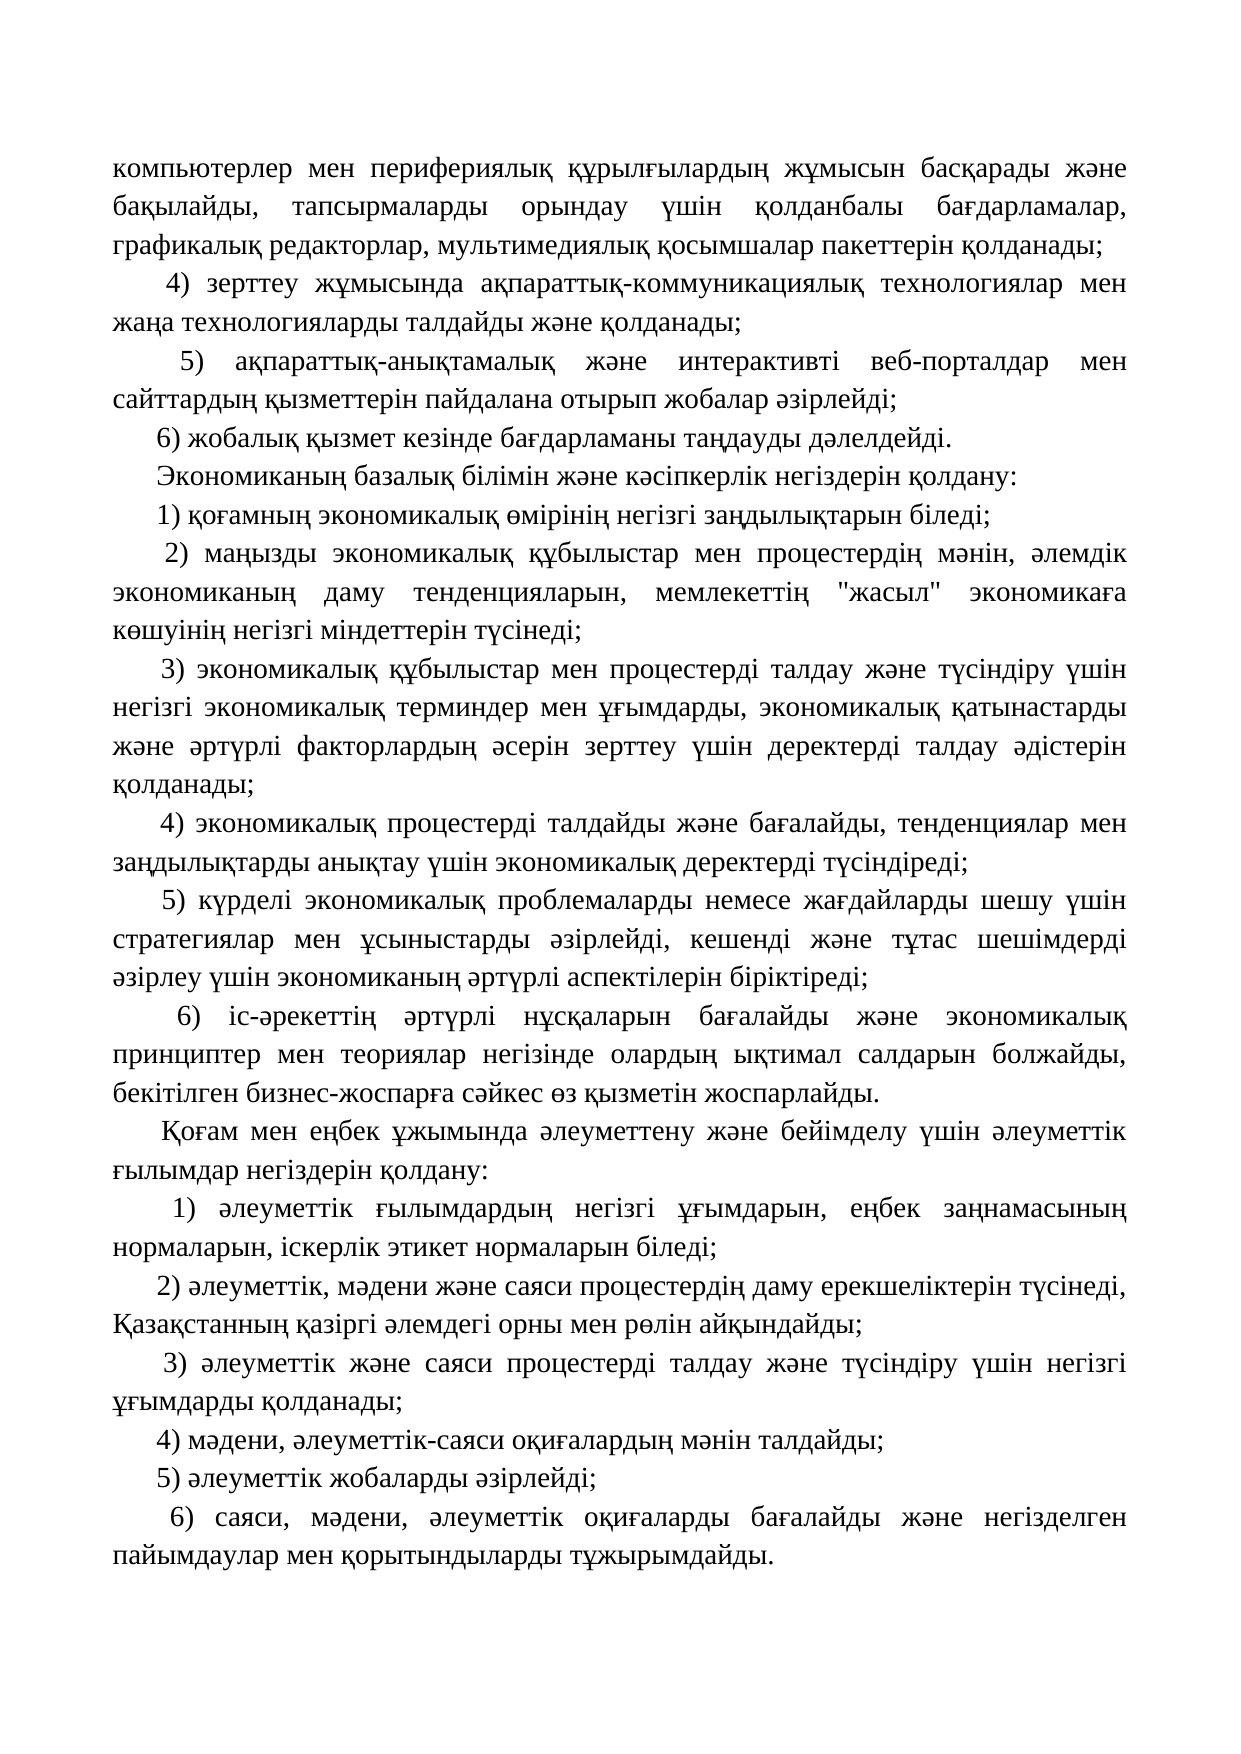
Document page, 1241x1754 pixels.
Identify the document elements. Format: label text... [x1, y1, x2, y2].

text 2) маңызды экономикалық құбылыстар мен процестердің мәнін, әлемдік экономиканың даму тенденцияларын, мемлекеттің "жасыл" экономикаға көшуінің негізгі міндеттерін түсінеді; [112, 535, 1128, 646]
text 3) әлеуметтік және саяси процестерді талдау және түсіндіру үшін негізгі ұғымдарды қолданады; [112, 1345, 1128, 1417]
text Қоғам мен еңбек ұжымында әлеуметтену және бейімделу үшін әлеуметтік ғылымдар негіздерін қолдану: [112, 1113, 1128, 1186]
text 5) әлеуметтік жобаларды әзірлейді; [112, 1460, 1128, 1494]
text 5) ақпараттық-анықтамалық және интерактивті веб-порталдар мен сайттардың қызметтерін пайдалана отырып жобалар әзірлейді; [112, 343, 1128, 415]
text 3) экономикалық құбылыстар мен процестерді талдау және түсіндіру үшін негізгі экономикалық терминдер мен ұғымдарды, экономикалық қатынастарды және әртүрлі факторлардың әсерін зерттеу үшін деректерді талдау әдістерін қолданады; [112, 651, 1128, 800]
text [112, 150, 1128, 261]
text 4) мәдени, әлеуметтік-саяси оқиғалардың мәнін талдайды; [112, 1422, 1128, 1455]
text 5) күрделі экономикалық проблемаларды немесе жағдайларды шешу үшін стратегиялар мен ұсыныстарды әзірлейді, кешенді және тұтас шешімдерді әзірлеу үшін экономиканың әртүрлі аспектілерін біріктіреді; [112, 882, 1128, 993]
text 4) экономикалық процестерді талдайды және бағалайды, тенденциялар мен заңдылықтарды анықтау үшін экономикалық деректерді түсіндіреді; [112, 805, 1128, 877]
text 6) жобалық қызмет кезінде бағдарламаны таңдауды дәлелдейді. [112, 420, 1128, 453]
text 6) саяси, мәдени, әлеуметтік оқиғаларды бағалайды және негізделген пайымдаулар мен қорытындыларды тұжырымдайды. [112, 1499, 1128, 1571]
text 1) қоғамның экономикалық өмірінің негізгі заңдылықтарын біледі; [112, 497, 1128, 530]
text 6) іс-әрекеттің әртүрлі нұсқаларын бағалайды және экономикалық принциптер мен теориялар негізінде олардың ықтимал салдарын болжайды, бекітілген бизнес-жоспарға сәйкес өз қызметін жоспарлайды. [112, 998, 1128, 1108]
text 4) зерттеу жұмысында ақпараттық-коммуникациялық технологиялар мен жаңа технологияларды талдайды және қолданады; [112, 266, 1128, 338]
text Экономиканың базалық білімін және кәсіпкерлік негіздерін қолдану: [112, 458, 1128, 492]
text 2) әлеуметтік, мәдени және саяси процестердің даму ерекшеліктерін түсінеді, Қазақстанның қазіргі әлемдегі орны мен рөлін айқындайды; [112, 1268, 1128, 1340]
text 1) әлеуметтік ғылымдардың негізгі ұғымдарын, еңбек заңнамасының нормаларын, іскерлік этикет нормаларын біледі; [112, 1191, 1128, 1263]
